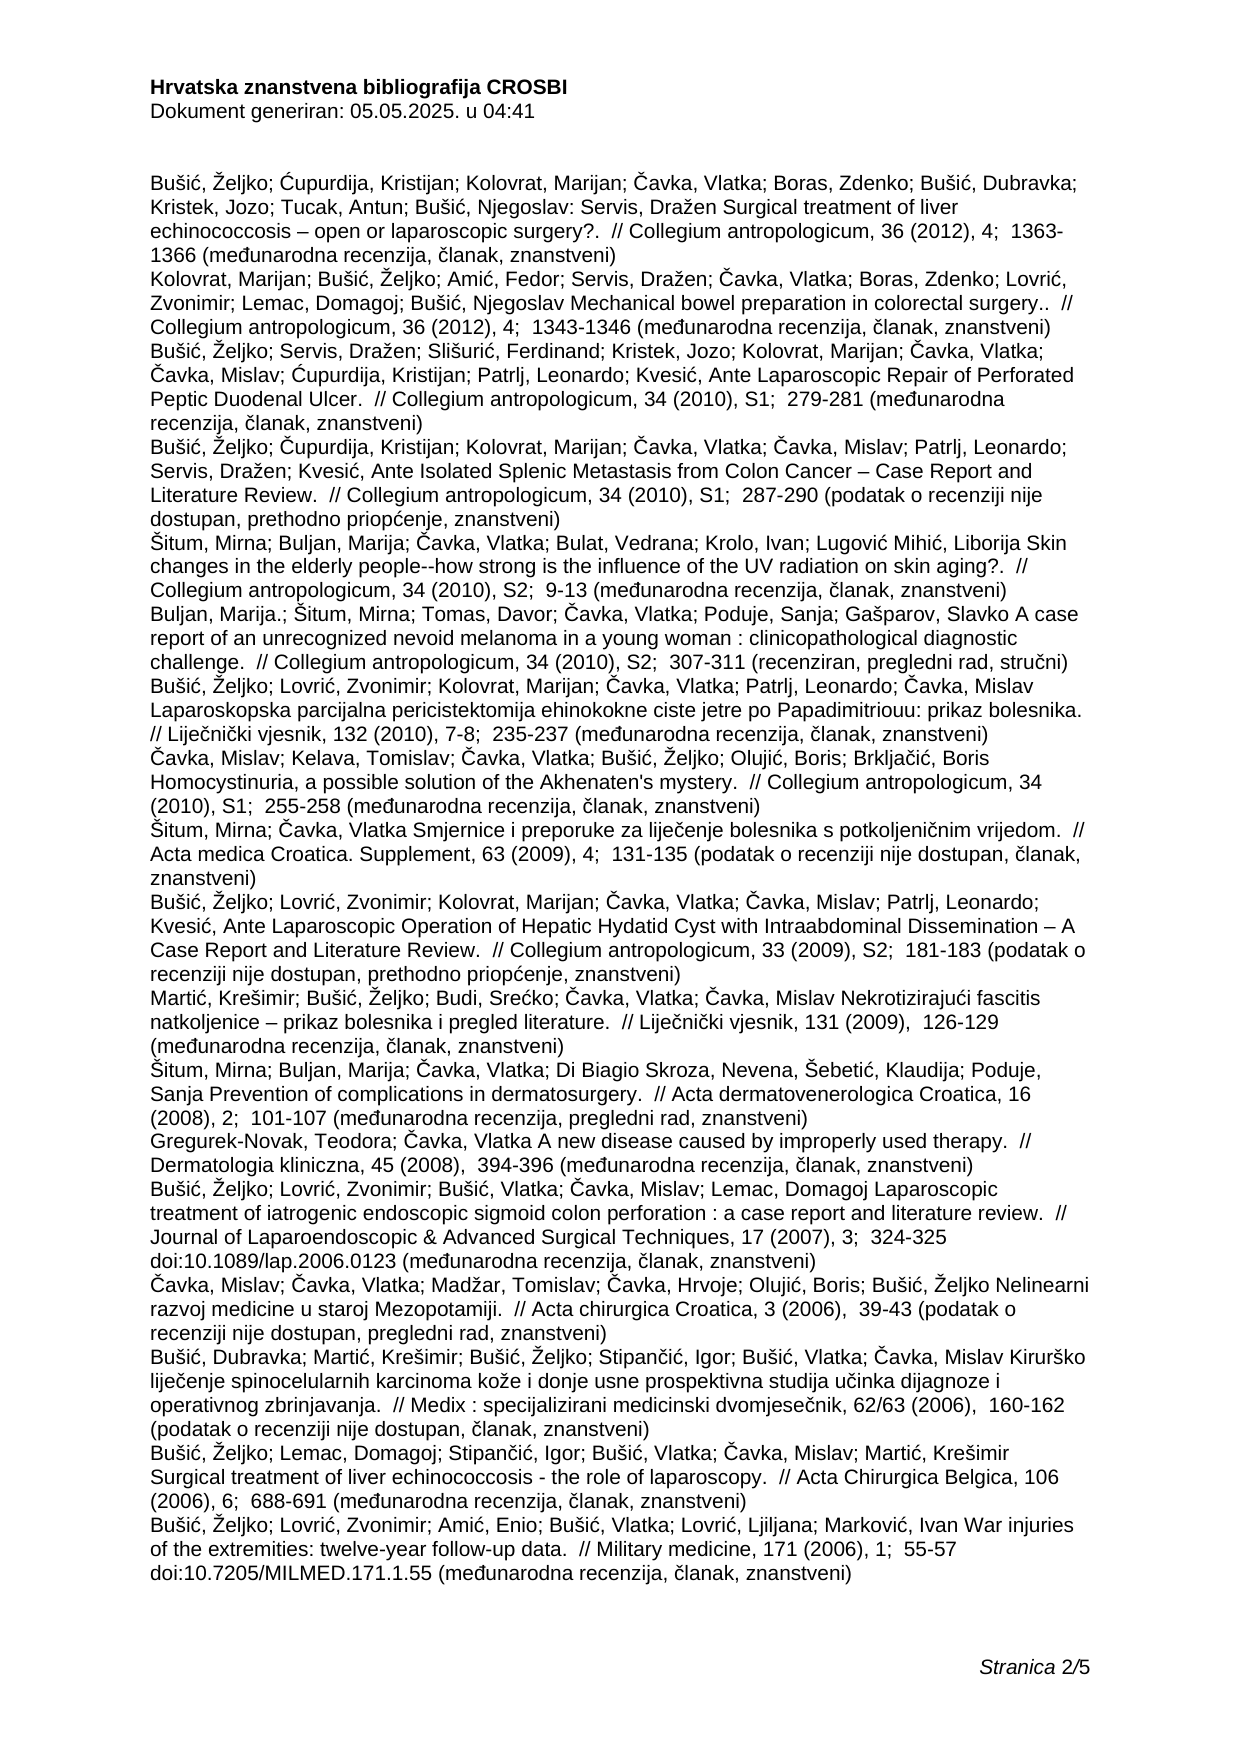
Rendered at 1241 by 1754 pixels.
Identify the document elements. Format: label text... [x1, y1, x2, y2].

text Šitum, Mirna; Čavka, Vlatka [150, 818, 1090, 890]
text Buljan, Marija.; Šitum, Mirna; Tomas, Davor; Čavka, Vlatka; Poduje, Sanja; Gašparov, Slavko [150, 602, 1090, 674]
text Čavka, Mislav; Kelava, Tomislav; Čavka, Vlatka; Bušić, Željko; Olujić, Boris; Brkljačić, Boris [150, 746, 1090, 818]
text Šitum, Mirna; Buljan, Marija; Čavka, Vlatka; Bulat, Vedrana; Krolo, Ivan; Lugović Mihić, Liborija [150, 530, 1090, 602]
text Gregurek-Novak, Teodora; Čavka, Vlatka [150, 1129, 1090, 1177]
text Bušić, Željko; Lemac, Domagoj; Stipančić, Igor; Bušić, Vlatka; Čavka, Mislav; Martić, Krešimir [150, 1441, 1090, 1513]
text Martić, Krešimir; Bušić, Željko; Budi, Srećko; Čavka, Vlatka; Čavka, Mislav [150, 986, 1090, 1057]
text Kolovrat, Marijan; Bušić, Željko; Amić, Fedor; Servis, Dražen; Čavka, Vlatka; Boras, Zdenko; Lovrić, Zvonimir; Lemac, Domagoj; Bušić, Njegoslav [150, 267, 1090, 339]
text Šitum, Mirna; Buljan, Marija; Čavka, Vlatka; Di Biagio Skroza, Nevena, Šebetić, Klaudija; Poduje, Sanja [150, 1057, 1090, 1129]
text Bušić, Željko; Lovrić, Zvonimir; Kolovrat, Marijan; Čavka, Vlatka; Patrlj, Leonardo; Čavka, Mislav [150, 674, 1090, 746]
text Bušić, Željko; Lovrić, Zvonimir; Kolovrat, Marijan; Čavka, Vlatka; Čavka, Mislav; Patrlj, Leonardo; Kvesić, Ante [150, 890, 1090, 986]
text Čavka, Mislav; Čavka, Vlatka; Madžar, Tomislav; Čavka, Hrvoje; Olujić, Boris; Bušić, Željko [150, 1273, 1090, 1345]
text Bušić, Željko; Čupurdija, Kristijan; Kolovrat, Marijan; Čavka, Vlatka; Čavka, Mislav; Patrlj, Leonardo; Servis, Dražen; Kvesić, Ante [150, 434, 1090, 530]
text Bušić, Dubravka; Martić, Krešimir; Bušić, Željko; Stipančić, Igor; Bušić, Vlatka; Čavka, Mislav [150, 1345, 1090, 1441]
text Bušić, Željko; Lovrić, Zvonimir; Bušić, Vlatka; Čavka, Mislav; Lemac, Domagoj [150, 1177, 1090, 1273]
text Bušić, Željko; Servis, Dražen; Slišurić, Ferdinand; Kristek, Jozo; Kolovrat, Marijan; Čavka, Vlatka; Čavka, Mislav; Ćupurdija, Kristijan; Patrlj, Leonardo; Kvesić, Ante [150, 339, 1090, 434]
text Bušić, Željko; Lovrić, Zvonimir; Amić, Enio; Bušić, Vlatka; Lovrić, Ljiljana; Marković, Ivan [150, 1513, 1090, 1584]
text Bušić, Željko; Ćupurdija, Kristijan; Kolovrat, Marijan; Čavka, Vlatka; Boras, Zdenko; Bušić, Dubravka; Kristek, Jozo; Tucak, Antun; Bušić, Njegoslav: Servis, Dražen [150, 171, 1090, 267]
